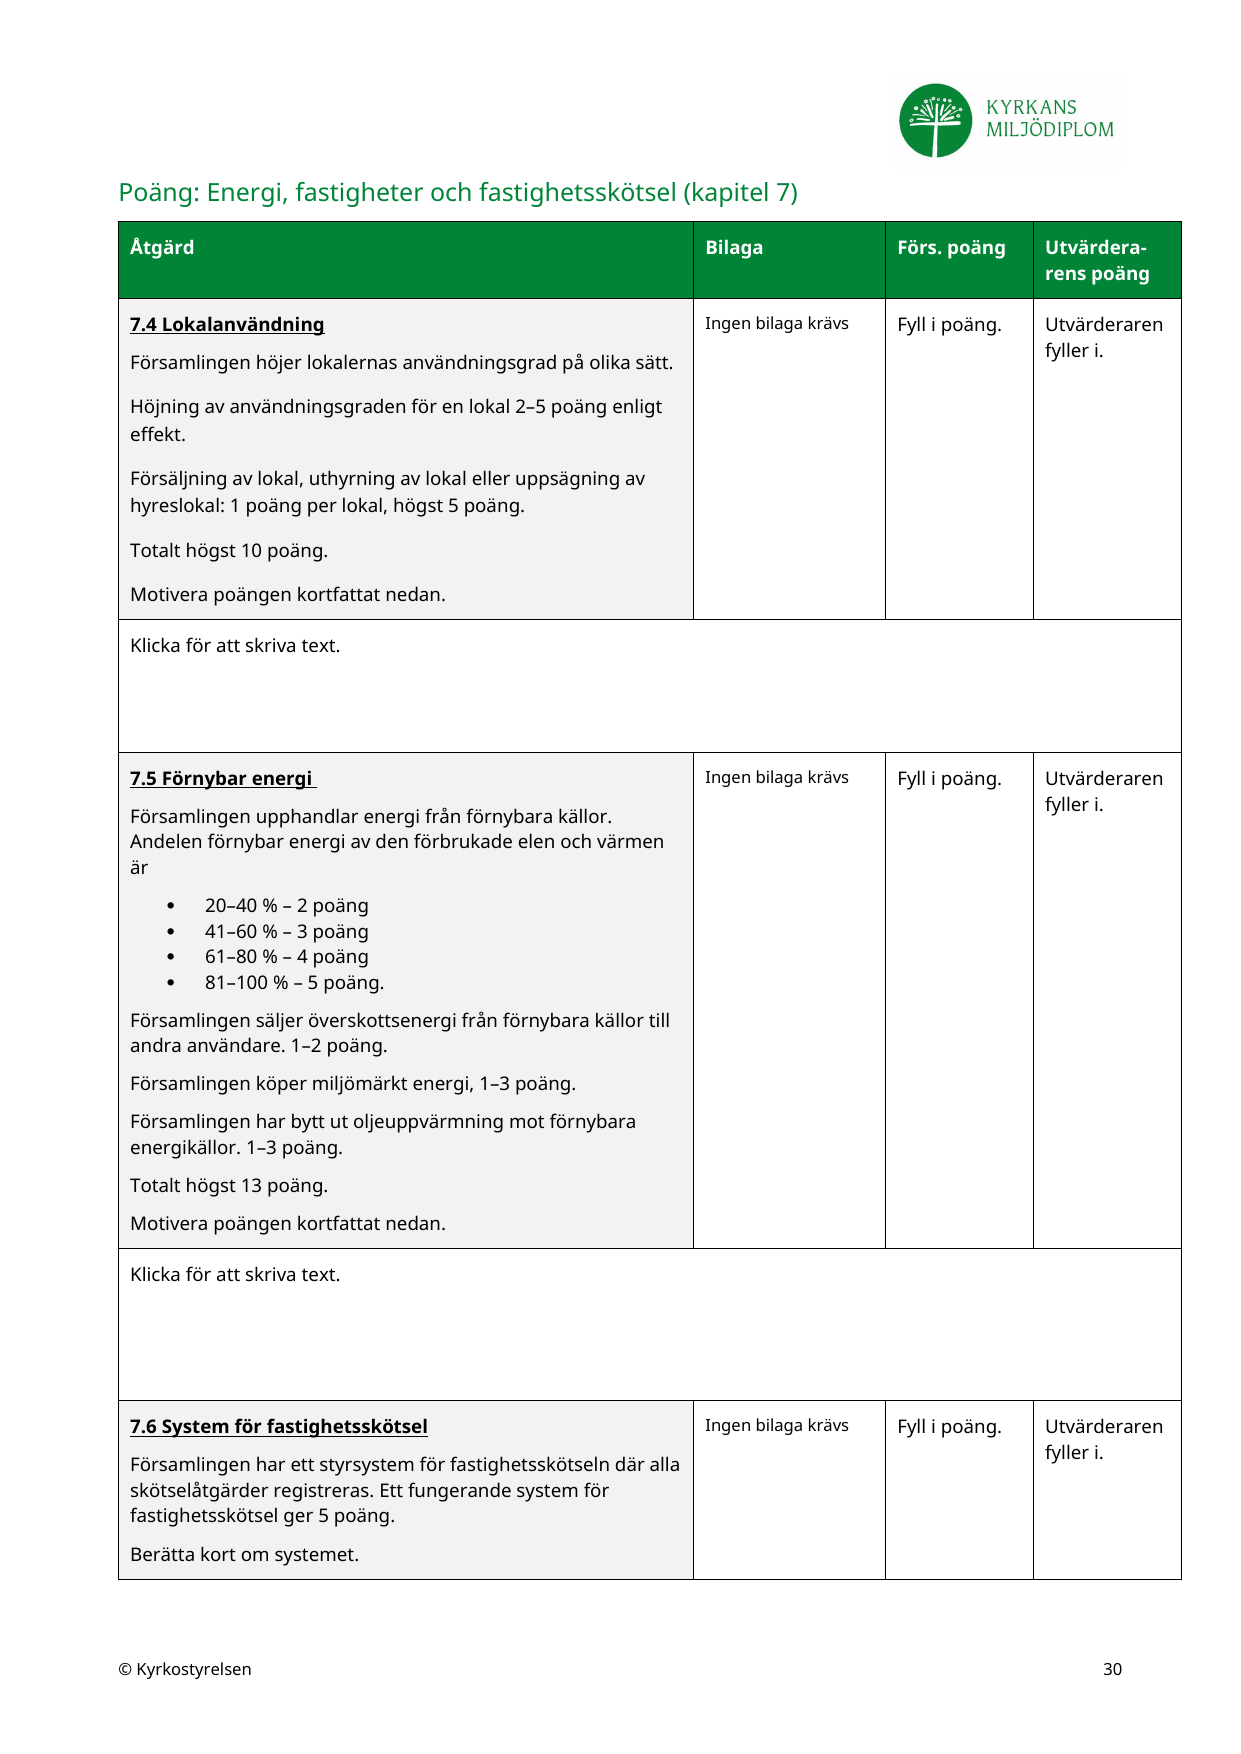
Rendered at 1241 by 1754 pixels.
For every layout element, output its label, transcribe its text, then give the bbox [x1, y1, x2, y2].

table_cell Ingen bilaga krävs [694, 1401, 885, 1579]
table_cell Ingen bilaga krävs [694, 753, 885, 1248]
table_cell 7.4 Lokalanvändning Församlingen höjer lokalernas användningsgrad på olika sätt. Höjning av användningsgraden för en lokal 2–5 poäng enligt effekt. Försäljning av lokal, uthyrning av lokal eller uppsägning av hyreslokal: 1 poäng per lokal, högst 5 poäng. Totalt högst 10 poäng. Motivera poängen kortfattat nedan. [119, 299, 693, 619]
table_cell Ingen bilaga krävs [694, 299, 885, 619]
picture [890, 73, 1123, 170]
subtitle Poäng: Energi, fastigheter och fastighetsskötsel (kapitel 7) [118, 174, 1122, 208]
table_header Utvärderarens poäng [1034, 222, 1181, 298]
table_header Åtgärd [119, 222, 693, 298]
table_cell 7.6 System för fastighetsskötsel Församlingen har ett styrsystem för fastighetsskötseln där alla skötselåtgärder registreras. Ett fungerande system för fastighetsskötsel ger 5 poäng. Berätta kort om systemet. [119, 1401, 693, 1579]
table_cell 7.5 Förnybar energi Församlingen upphandlar energi från förnybara källor. Andelen förnybar energi av den förbrukade elen och värmen är 20–40 % – 2 poäng 41–60 % – 3 poäng 61–80 % – 4 poäng 81–100 % – 5 poäng. Församlingen säljer överskottsenergi från förnybara källor till andra användare. 1–2 poäng. Församlingen köper miljömärkt energi, 1–3 poäng. Församlingen har bytt ut oljeuppvärmning mot förnybara energikällor. 1–3 poäng. Totalt högst 13 poäng. Motivera poängen kortfattat nedan. [119, 753, 693, 1248]
table_header Bilaga [694, 222, 885, 298]
table_header Förs. poäng [886, 222, 1033, 298]
